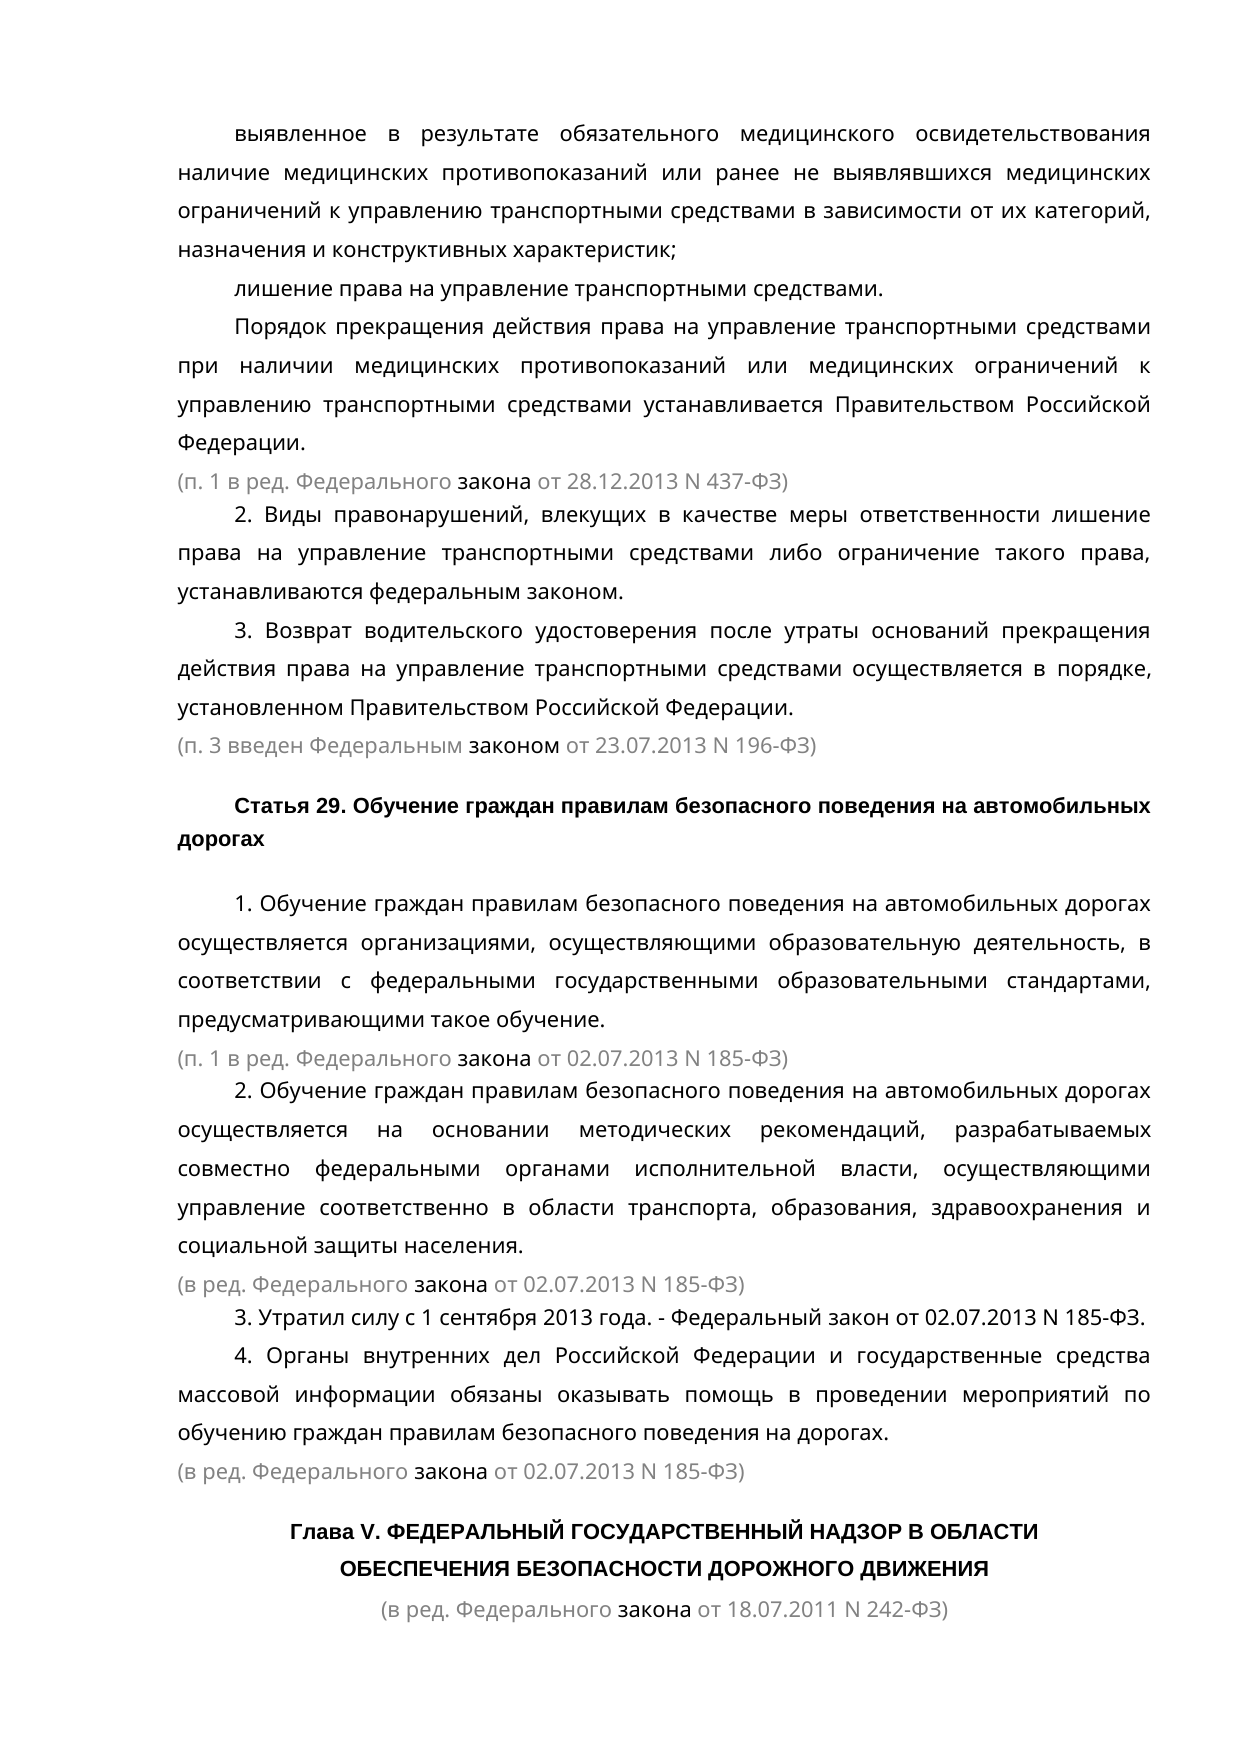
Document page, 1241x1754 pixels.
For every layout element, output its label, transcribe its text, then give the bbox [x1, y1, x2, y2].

text 4. Органы внутренних дел Российской Федерации и государственные средства массовой информации обязаны оказывать помощь в проведении мероприятий по обучению граждан правилам безопасного поведения на дорогах. [177, 1340, 1152, 1447]
text (п. 1 в ред. Федерального закона от 02.07.2013 N 185-ФЗ) [177, 1043, 1152, 1073]
text Статья 29. Обучение граждан правилам безопасного поведения на автомобильных дорогах [177, 793, 1152, 851]
text выявленное в результате обязательного медицинского освидетельствования наличие медицинских противопоказаний или ранее не выявлявшихся медицинских ограничений к управлению транспортными средствами в зависимости от их категорий, назначения и конструктивных характеристик; [177, 118, 1152, 264]
text (в ред. Федерального закона от 02.07.2013 N 185-ФЗ) [177, 1269, 1152, 1298]
text (п. 1 в ред. Федерального закона от 28.12.2013 N 437-ФЗ) [177, 466, 1152, 496]
text 2. Виды правонарушений, влекущих в качестве меры ответственности лишение права на управление транспортными средствами либо ограничение такого права, устанавливаются федеральным законом. [177, 499, 1152, 606]
text лишение права на управление транспортными средствами. [177, 273, 1152, 302]
text Порядок прекращения действия права на управление транспортными средствами при наличии медицинских противопоказаний или медицинских ограничений к управлению транспортными средствами устанавливается Правительством Российской Федерации. [177, 311, 1152, 457]
text ОБЕСПЕЧЕНИЯ БЕЗОПАСНОСТИ ДОРОЖНОГО ДВИЖЕНИЯ [177, 1556, 1152, 1582]
text 2. Обучение граждан правилам безопасного поведения на автомобильных дорогах осуществляется на основании методических рекомендаций, разрабатываемых совместно федеральными органами исполнительной власти, осуществляющими управление соответственно в области транспорта, образования, здравоохранения и социальной защиты населения. [177, 1076, 1152, 1260]
text 3. Возврат водительского удостоверения после утраты оснований прекращения действия права на управление транспортными средствами осуществляется в порядке, установленном Правительством Российской Федерации. [177, 614, 1152, 722]
text (п. 3 введен Федеральным законом от 23.07.2013 N 196-ФЗ) [177, 731, 1152, 760]
text 3. Утратил силу с 1 сентября 2013 года. - Федеральный закон от 02.07.2013 N 185-ФЗ. [177, 1301, 1152, 1331]
text Глава V. ФЕДЕРАЛЬНЫЙ ГОСУДАРСТВЕННЫЙ НАДЗОР В ОБЛАСТИ [177, 1518, 1152, 1544]
text (в ред. Федерального закона от 02.07.2013 N 185-ФЗ) [177, 1456, 1152, 1486]
text 1. Обучение граждан правилам безопасного поведения на автомобильных дорогах осуществляется организациями, осуществляющими образовательную деятельность, в соответствии с федеральными государственными образовательными стандартами, предусматривающими такое обучение. [177, 888, 1152, 1034]
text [177, 1594, 1152, 1624]
